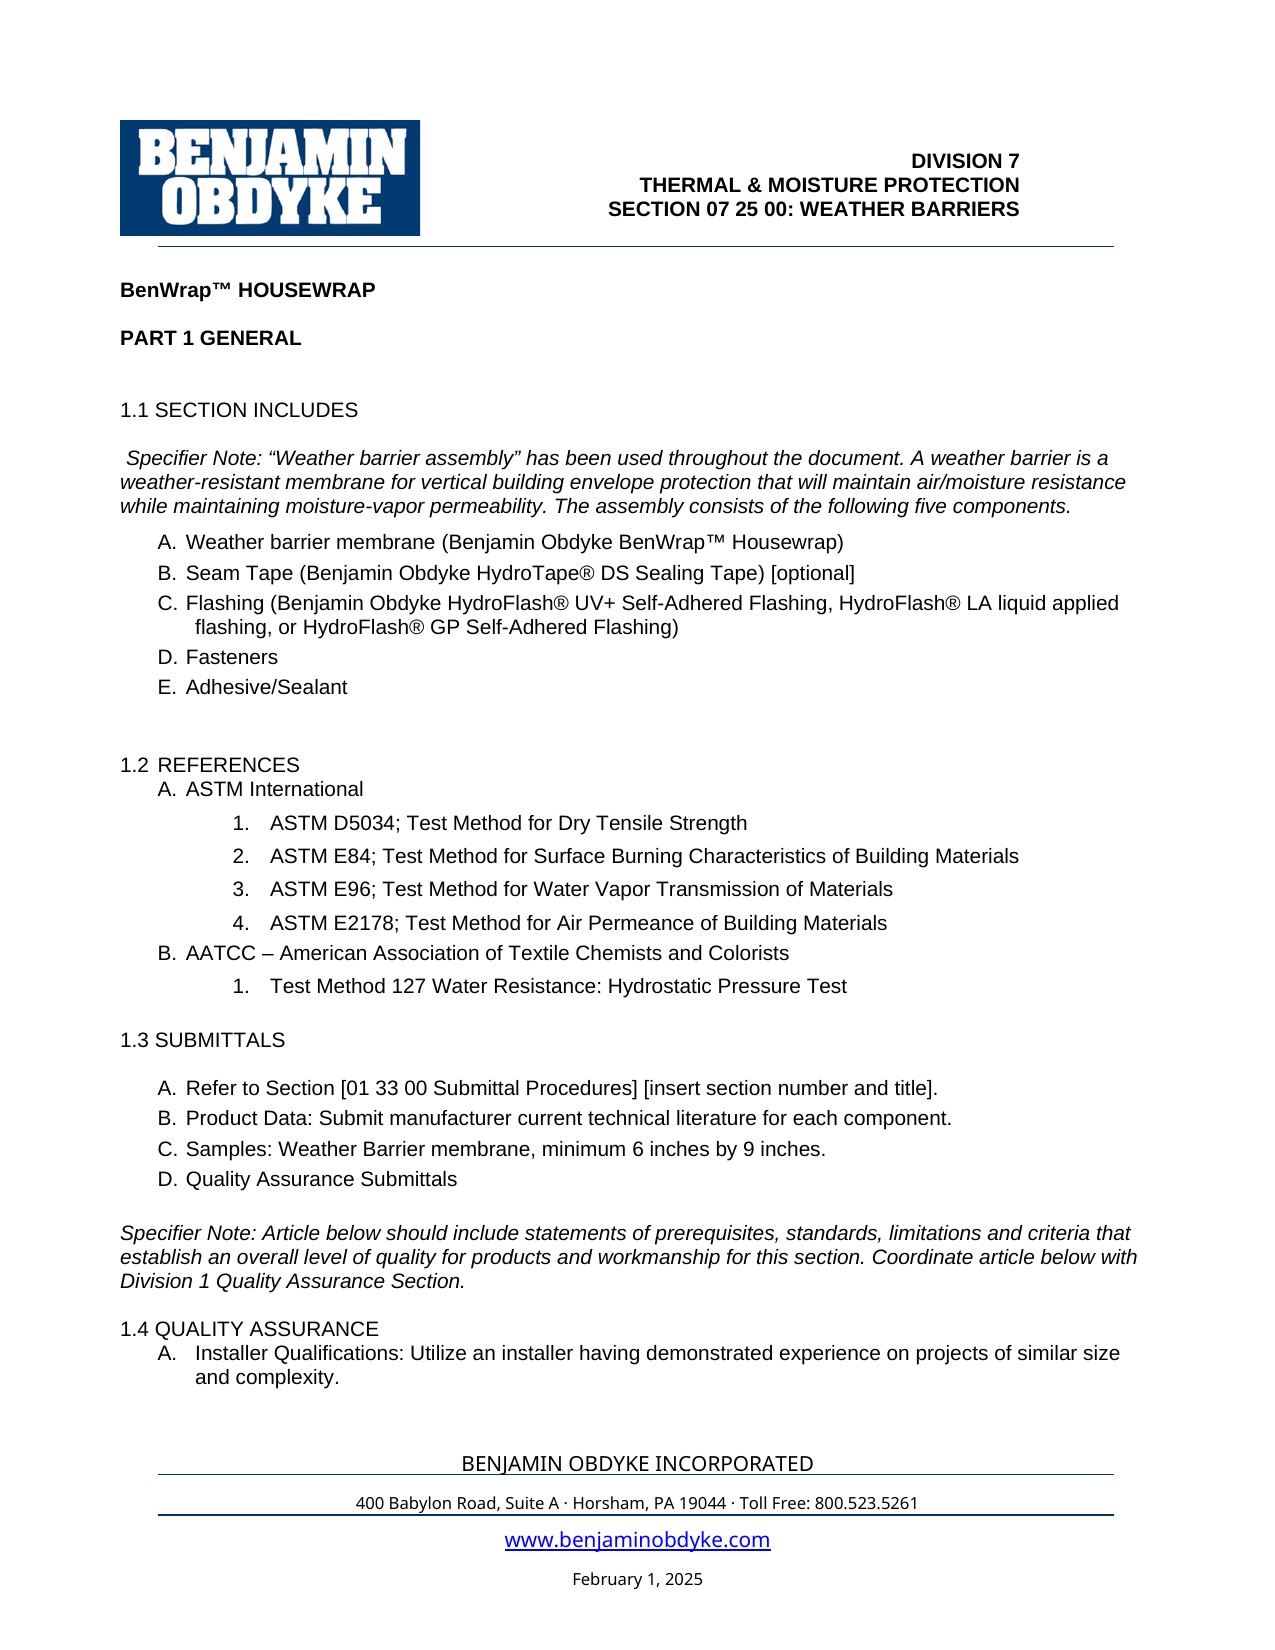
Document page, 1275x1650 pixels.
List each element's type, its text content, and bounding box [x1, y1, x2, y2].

text Adhesive/Sealant [157, 675, 1155, 699]
text Product Data: Submit manufacturer current technical literature for each component. [157, 1106, 1155, 1130]
list ASTM International [157, 777, 1155, 801]
text Quality Assurance Submittals [157, 1167, 1155, 1191]
text 1.1 SECTION INCLUDES [120, 398, 1155, 422]
text ASTM E2178; Test Method for Air Permeance of Building Materials [232, 907, 1155, 934]
picture [120, 120, 420, 236]
text BenWrap™ HOUSEWRAP [120, 278, 1155, 302]
text Weather barrier membrane (Benjamin Obdyke BenWrap™ Housewrap) [157, 530, 1155, 554]
text ASTM E84; Test Method for Surface Burning Characteristics of Building Materials [232, 841, 1155, 868]
list AATCC – American Association of Textile Chemists and Colorists [157, 941, 1155, 964]
text Specifier Note: Article below should include statements of prerequisites, standards, limitations and criteria that establish an overall level of quality for products and workmanship for this section. Coordinate article below with Division 1 Quality Assurance Section. [120, 1221, 1155, 1293]
text ASTM D5034; Test Method for Dry Tensile Strength [232, 807, 1155, 834]
text Specifier Note: “Weather barrier assembly” has been used throughout the document. A weather barrier is a weather-resistant membrane for vertical building envelope protection that will maintain air/moisture resistance while maintaining moisture-vapor permeability. The assembly consists of the following five components. [120, 446, 1155, 518]
text Fasteners [157, 645, 1155, 669]
list Refer to Section [01 33 00 Submittal Procedures] [insert section number and title]. [157, 1076, 1155, 1100]
text Test Method 127 Water Resistance: Hydrostatic Pressure Test [232, 971, 1155, 998]
list Installer Qualifications: Utilize an installer having demonstrated experience on projects of similar size and complexity. [157, 1341, 1155, 1388]
text 1.4 QUALITY ASSURANCE [120, 1317, 1155, 1341]
text Flashing (Benjamin Obdyke HydroFlash® UV+ Self-Adhered Flashing, HydroFlash® LA liquid applied flashing, or HydroFlash® GP Self-Adhered Flashing) [157, 591, 1155, 638]
text PART 1 GENERAL [120, 326, 1155, 350]
text Seam Tape (Benjamin Obdyke HydroTape® DS Sealing Tape) [optional] [157, 560, 1155, 584]
text Samples: Weather Barrier membrane, minimum 6 inches by 9 inches. [157, 1136, 1155, 1160]
text ASTM E96; Test Method for Water Vapor Transmission of Materials [232, 874, 1155, 901]
text 1.3 SUBMITTALS [120, 1028, 1155, 1052]
list REFERENCES [120, 753, 1155, 777]
